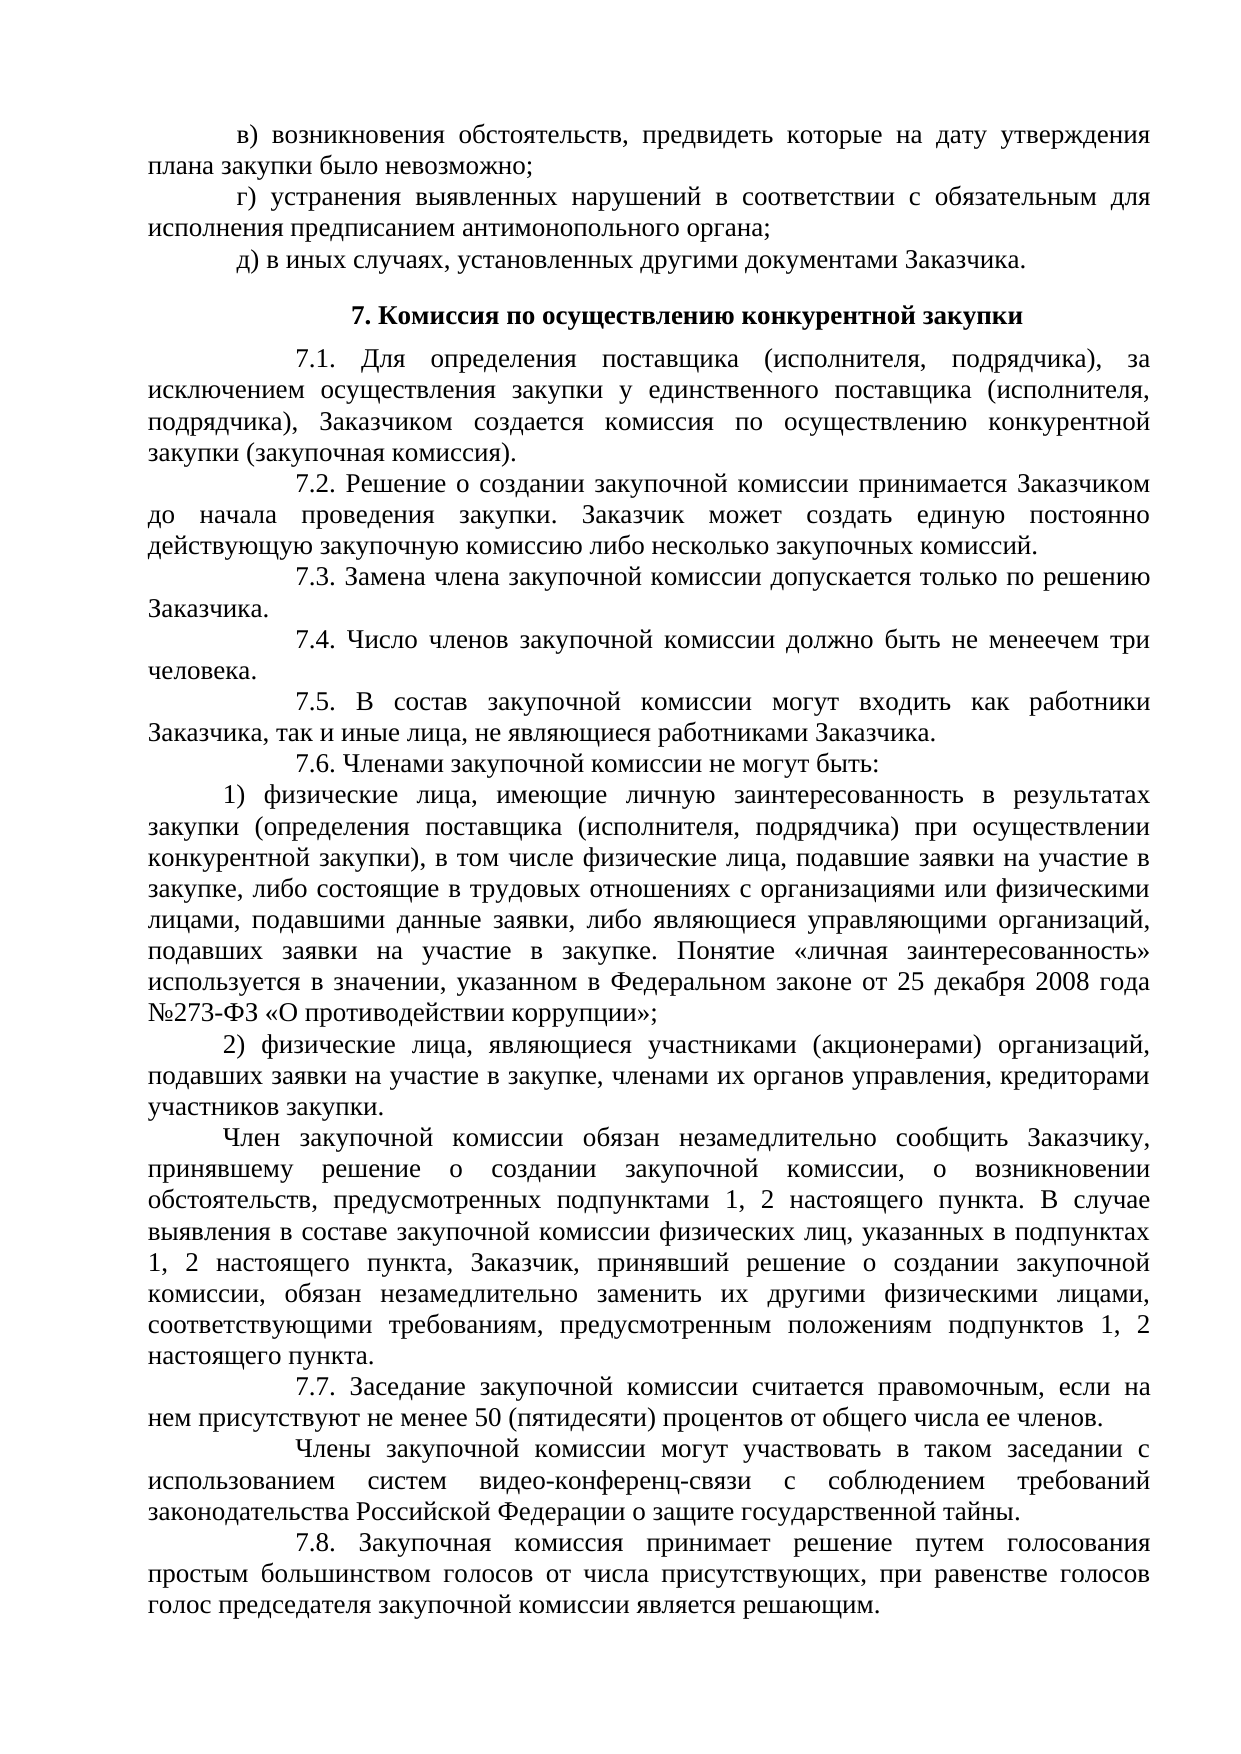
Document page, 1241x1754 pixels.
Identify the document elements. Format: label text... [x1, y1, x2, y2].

text г) устранения выявленных нарушений в соответствии с обязательным для исполнения предписанием антимонопольного органа; [148, 180, 1152, 243]
text 7.1. Для определения поставщика (исполнителя, подрядчика), за исключением осуществления закупки у единственного поставщика (исполнителя, подрядчика), Заказчиком создается комиссия по осуществлению конкурентной закупки (закупочная комиссия). [148, 342, 1152, 467]
text 7.6. Членами закупочной комиссии не могут быть: [148, 747, 1152, 778]
text 7.2. Решение о создании закупочной комиссии принимается Заказчиком до начала проведения закупки. Заказчик может создать единую постоянно действующую закупочную комиссию либо несколько закупочных комиссий. [148, 467, 1152, 561]
text 7.8. Закупочная комиссия принимает решение путем голосования простым большинством голосов от числа присутствующих, при равенстве голосов голос председателя закупочной комиссии является решающим. [148, 1526, 1152, 1619]
text Члены закупочной комиссии могут участвовать в таком заседании с использованием систем видео-конференц-связи с соблюдением требований законодательства Российской Федерации о защите государственной тайны. [148, 1433, 1152, 1526]
text д) в иных случаях, установленных другими документами Заказчика. [148, 243, 1152, 274]
text Член закупочной комиссии обязан незамедлительно сообщить Заказчику, принявшему решение о создании закупочной комиссии, о возникновении обстоятельств, предусмотренных подпунктами 1, 2 настоящего пункта. В случае выявления в составе закупочной комиссии физических лиц, указанных в подпунктах 1, 2 настоящего пункта, Заказчик, принявший решение о создании закупочной комиссии, обязан незамедлительно заменить их другими физическими лицами, соответствующими требованиям, предусмотренным положениям подпунктов 1, 2 настоящего пункта. [148, 1121, 1152, 1370]
text 7.4. Число членов закупочной комиссии должно быть не менеечем три человека. [148, 623, 1152, 685]
text 2) физические лица, являющиеся участниками (акционерами) организаций, подавших заявки на участие в закупке, членами их органов управления, кредиторами участников закупки. [148, 1028, 1152, 1121]
text 7. Комиссия по осуществлению конкурентной закупки [148, 299, 1152, 330]
text 7.5. В состав закупочной комиссии могут входить как работники Заказчика, так и иные лица, не являющиеся работниками Заказчика. [148, 685, 1152, 747]
text 7.7. Заседание закупочной комиссии считается правомочным, если на нем присутствуют не менее 50 (пятидесяти) процентов от общего числа ее членов. [148, 1370, 1152, 1433]
text 1) физические лица, имеющие личную заинтересованность в результатах закупки (определения поставщика (исполнителя, подрядчика) при осуществлении конкурентной закупки), в том числе физические лица, подавшие заявки на участие в закупке, либо состоящие в трудовых отношениях с организациями или физическими лицами, подавшими данные заявки, либо являющиеся управляющими организаций, подавших заявки на участие в закупке. Понятие «личная заинтересованность» используется в значении, указанном в Федеральном законе от 25 декабря 2008 года №273-ФЗ «О противодействии коррупции»; [148, 778, 1152, 1028]
text 7.3. Замена члена закупочной комиссии допускается только по решению Заказчика. [148, 561, 1152, 623]
text в) возникновения обстоятельств, предвидеть которые на дату утверждения плана закупки было невозможно; [148, 118, 1152, 180]
